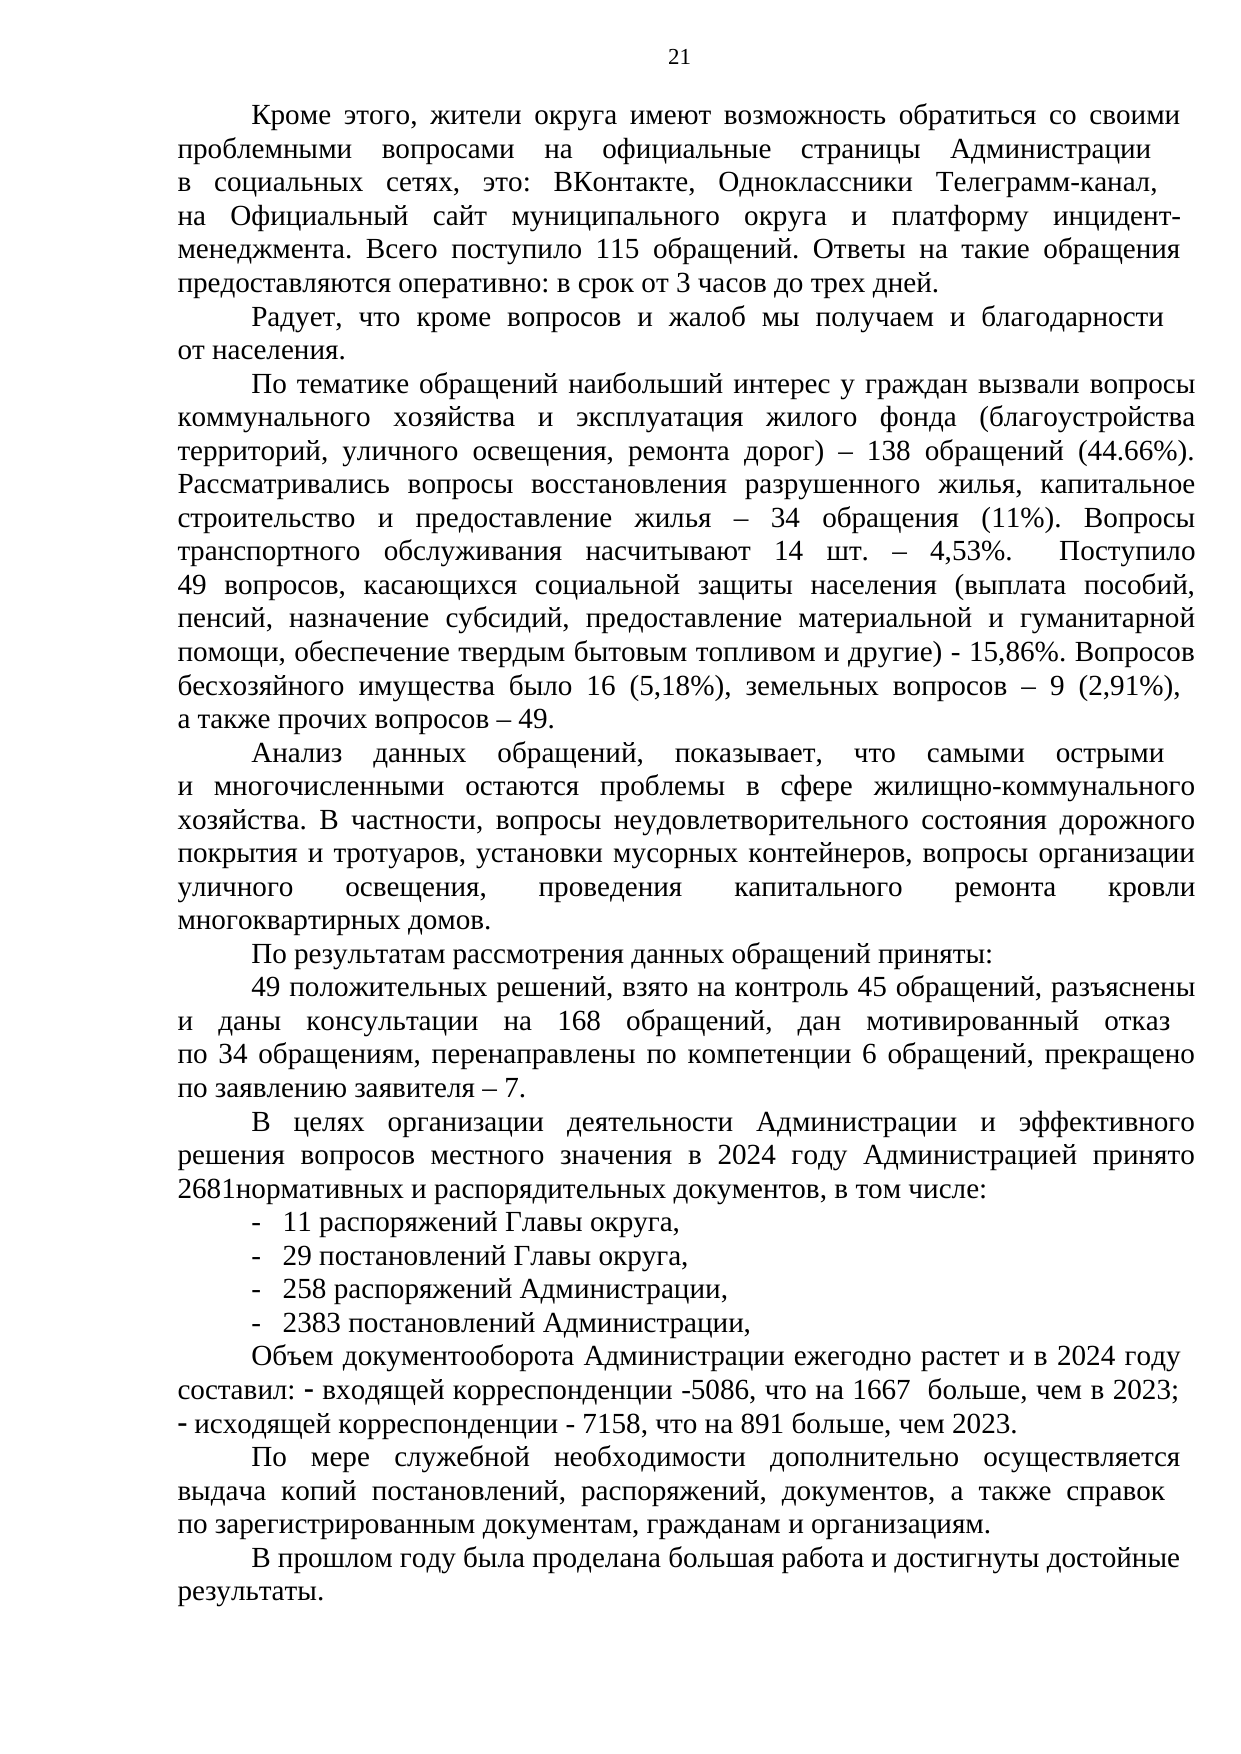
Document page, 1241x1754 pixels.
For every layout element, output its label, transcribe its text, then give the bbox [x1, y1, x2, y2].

text Радует, что кроме вопросов и жалоб мы получаем и благодарности от населения. [177, 299, 1181, 366]
text В прошлом году была проделана большая работа и достигнуты достойные результаты. [177, 1540, 1181, 1607]
text В целях организации деятельности Администрации и эффективного решения вопросов местного значения в 2024 году Администрацией принято 2681нормативных и распорядительных документов, в том числе: [177, 1104, 1196, 1204]
text - 29 постановлений Главы округа, [177, 1238, 1196, 1271]
text - 11 распоряжений Главы округа, [177, 1204, 1196, 1238]
text Объем документооборота Администрации ежегодно растет и в 2024 году составил: входящей корреспонденции -5086, что на 1667 больше, чем в 2023; исходящей корреспонденции - 7158, что на 891 больше, чем 2023. [177, 1338, 1181, 1439]
text По результатам рассмотрения данных обращений приняты: [177, 936, 1196, 969]
text По мере служебной необходимости дополнительно осуществляется выдача копий постановлений, распоряжений, документов, а также справок по зарегистрированным документам, гражданам и организациям. [177, 1439, 1181, 1540]
text По тематике обращений наибольший интерес у граждан вызвали вопросы коммунального хозяйства и эксплуатация жилого фонда (благоустройства территорий, уличного освещения, ремонта дорог) – 138 обращений (44.66%). Рассматривались вопросы восстановления разрушенного жилья, капитальное строительство и предоставление жилья – 34 обращения (11%). Вопросы транспортного обслуживания насчитывают 14 шт. – 4,53%. Поступило 49 вопросов, касающихся социальной защиты населения (выплата пособий, пенсий, назначение субсидий, предоставление материальной и гуманитарной помощи, обеспечение твердым бытовым топливом и другие) - 15,86%. Вопросов бесхозяйного имущества было 16 (5,18%), земельных вопросов ‒ 9 (2,91%), а также прочих вопросов – 49. [177, 366, 1196, 735]
text Анализ данных обращений, показывает, что самыми острыми и многочисленными остаются проблемы в сфере жилищно-коммунального хозяйства. В частности, вопросы неудовлетворительного состояния дорожного покрытия и тротуаров, установки мусорных контейнеров, вопросы организации уличного освещения, проведения капитального ремонта кровли многоквартирных домов. [177, 735, 1196, 936]
text - 2383 постановлений Администрации, [177, 1305, 1196, 1338]
text - 258 распоряжений Администрации, [177, 1271, 1196, 1305]
text 49 положительных решений, взято на контроль 45 обращений, разъяснены и даны консультации на 168 обращений, дан мотивированный отказ по 34 обращениям, перенаправлены по компетенции 6 обращений, прекращено по заявлению заявителя ‒ 7. [177, 969, 1196, 1104]
text Кроме этого, жители округа имеют возможность обратиться со своими проблемными вопросами на официальные страницы Администрации в социальных сетях, это: ВКонтакте, Одноклассники Телеграмм-канал, на Официальный сайт муниципального округа и платформу инцидент-менеджмента. Всего поступило 115 обращений. Ответы на такие обращения предоставляются оперативно: в срок от 3 часов до трех дней. [177, 97, 1181, 299]
